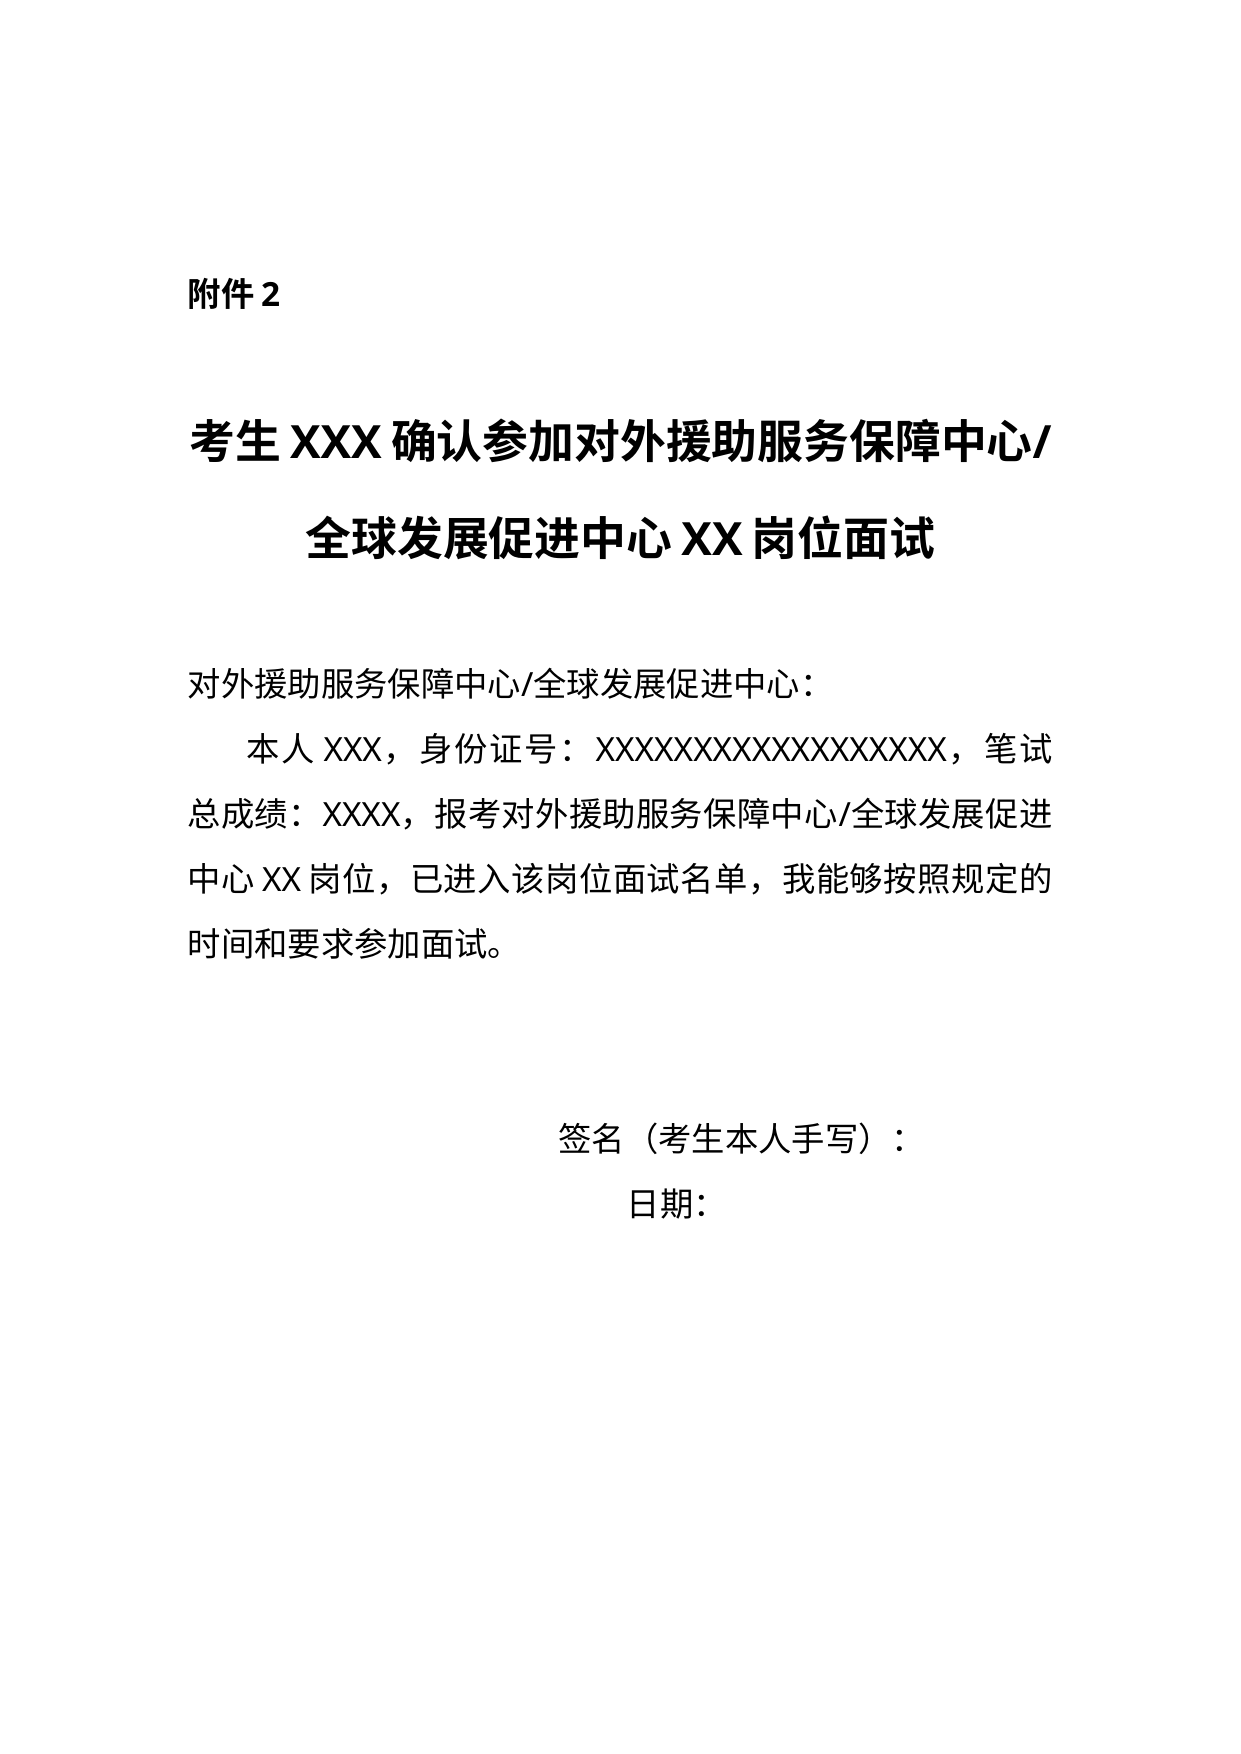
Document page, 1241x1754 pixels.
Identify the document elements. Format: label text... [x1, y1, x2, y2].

text 考生XXX确认参加对外援助服务保障中心/全球发展促进中心XX岗位面试 [187, 389, 1053, 584]
text 附件2 [187, 259, 1053, 324]
text 签名（考生本人手写）： [187, 1104, 1053, 1169]
text 本人XXX，身份证号：XXXXXXXXXXXXXXXXXX，笔试总成绩：XXXX，报考对外援助服务保障中心/全球发展促进中心XX岗位，已进入该岗位面试名单，我能够按照规定的时间和要求参加面试。 [187, 714, 1053, 974]
text 日期： [187, 1169, 1053, 1234]
text 对外援助服务保障中心/全球发展促进中心： [187, 649, 1053, 714]
